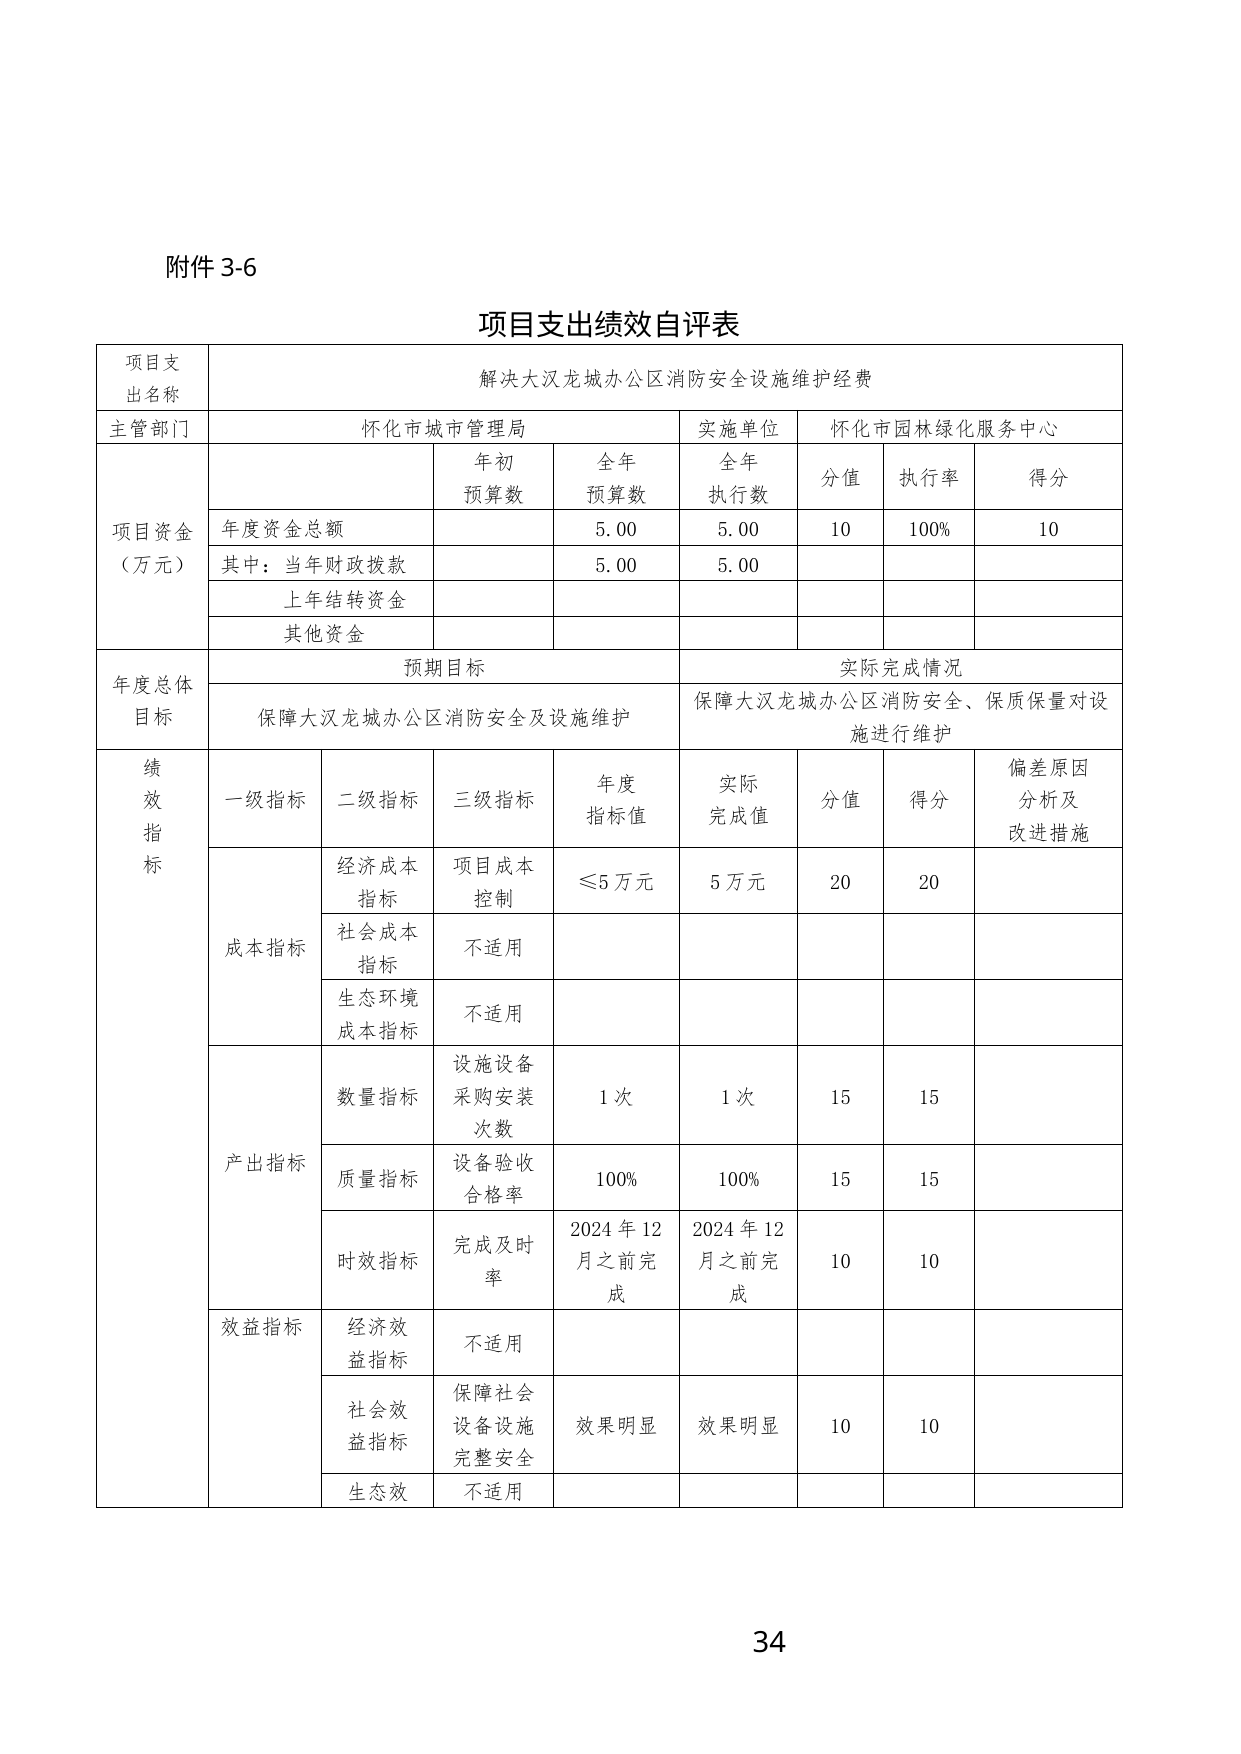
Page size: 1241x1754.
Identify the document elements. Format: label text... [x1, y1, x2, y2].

table_cell 成本指标 [209, 848, 321, 1045]
table_cell [975, 546, 1122, 580]
table_cell [884, 914, 974, 979]
table_cell [680, 1474, 797, 1507]
table_cell 5万元 [680, 848, 797, 913]
table_cell 15 [884, 1145, 974, 1210]
table_cell 100% [884, 510, 974, 545]
table_cell 100% [680, 1145, 797, 1210]
table_cell 主管部门 [97, 411, 208, 443]
table_cell [209, 444, 433, 509]
table_cell [975, 1046, 1122, 1144]
table_cell 保障社会设备设施完整安全 [434, 1376, 553, 1473]
table_cell 5.00 [554, 510, 679, 545]
table_cell 设施设备采购安装次数 [434, 1046, 553, 1144]
table_cell 实施单位 [680, 411, 797, 443]
table_cell [554, 980, 679, 1045]
table_cell [884, 617, 974, 649]
table_cell 经济效 益指标 [322, 1310, 433, 1374]
table_cell 10 [798, 1211, 883, 1308]
table_cell 二级指标 [322, 750, 433, 847]
table_cell 年度 指标值 [554, 750, 679, 847]
table_cell 产出指标 [209, 1046, 321, 1308]
table_cell [798, 1474, 883, 1507]
table_cell 怀化市园林绿化服务中心 [798, 411, 1122, 443]
table_cell [975, 1376, 1122, 1473]
table_cell 15 [798, 1046, 883, 1144]
table_cell 不适用 [434, 914, 553, 979]
table_cell [975, 1211, 1122, 1308]
table_cell [884, 980, 974, 1045]
table_cell 执行率 [884, 444, 974, 509]
table_cell 5.00 [554, 546, 679, 580]
table_cell 10 [884, 1211, 974, 1308]
table_cell 项目成本控制 [434, 848, 553, 913]
table_cell 生态环境成本指标 [322, 980, 433, 1045]
table_cell [798, 1310, 883, 1374]
table_cell 年初 预算数 [434, 444, 553, 509]
table_cell 项目资金 （万元） [97, 444, 208, 649]
table_cell [975, 848, 1122, 913]
table_cell 20 [798, 848, 883, 913]
table_cell 怀化市城市管理局 [209, 411, 679, 443]
table_cell [798, 581, 883, 616]
table_cell [884, 546, 974, 580]
table_cell 15 [798, 1145, 883, 1210]
table_cell [434, 581, 553, 616]
table_cell 2024年12月之前完成 [554, 1211, 679, 1308]
table_cell [798, 980, 883, 1045]
table_cell [798, 617, 883, 649]
table_cell 不适用 [434, 1310, 553, 1374]
table_cell 得分 [975, 444, 1122, 509]
table_cell 实际 完成值 [680, 750, 797, 847]
table_cell [434, 510, 553, 545]
table_cell 完成及时率 [434, 1211, 553, 1308]
table_cell [975, 1145, 1122, 1210]
table_cell [680, 581, 797, 616]
table_cell ≤5万元 [554, 848, 679, 913]
table_cell [680, 914, 797, 979]
table_cell [554, 1474, 679, 1507]
table_cell 2024年12月之前完成 [680, 1211, 797, 1308]
table_cell 10 [975, 510, 1122, 545]
table_cell [975, 980, 1122, 1045]
table_cell 不适用 [434, 1474, 553, 1507]
table_cell 分值 [798, 444, 883, 509]
table_header 解决大汉龙城办公区消防安全设施维护经费 [209, 345, 1122, 410]
table_cell 1次 [680, 1046, 797, 1144]
table_cell 效益指标 [209, 1310, 321, 1507]
table_cell [975, 581, 1122, 616]
table_cell 10 [884, 1376, 974, 1473]
table_cell [975, 1474, 1122, 1507]
table_cell 5.00 [680, 510, 797, 545]
table_cell 得分 [884, 750, 974, 847]
table_cell [884, 1474, 974, 1507]
table_cell [798, 546, 883, 580]
table_cell 其中：当年财政拨款 [209, 546, 433, 580]
table_cell 数量指标 [322, 1046, 433, 1144]
table_cell 三级指标 [434, 750, 553, 847]
table_header 项目支 出名称 [97, 345, 208, 410]
table_cell [680, 980, 797, 1045]
table_cell 10 [798, 510, 883, 545]
table_cell [680, 1310, 797, 1374]
table_cell 15 [884, 1046, 974, 1144]
table_cell [884, 1310, 974, 1374]
text 项目支出绩效自评表 [165, 298, 1053, 344]
table_cell 全年 预算数 [554, 444, 679, 509]
table_cell [884, 581, 974, 616]
table_cell 上年结转资金 [209, 581, 433, 616]
table_cell 不适用 [434, 980, 553, 1045]
table_cell 偏差原因 分析及 改进措施 [975, 750, 1122, 847]
table_cell 经济成本指标 [322, 848, 433, 913]
table_cell 社会效 益指标 [322, 1376, 433, 1473]
table_cell 保障大汉龙城办公区消防安全及设施维护 [209, 684, 679, 749]
table_cell [680, 617, 797, 649]
table_cell 绩 效 指 标 [97, 750, 208, 1507]
table_cell [554, 581, 679, 616]
table_cell [975, 1310, 1122, 1374]
table_cell 全年 执行数 [680, 444, 797, 509]
table_cell 分值 [798, 750, 883, 847]
table_cell 设备验收合格率 [434, 1145, 553, 1210]
table_cell 10 [798, 1376, 883, 1473]
table_cell [554, 914, 679, 979]
table_cell 时效指标 [322, 1211, 433, 1308]
table_cell 20 [884, 848, 974, 913]
table_cell 社会成本指标 [322, 914, 433, 979]
table_cell [975, 617, 1122, 649]
table_cell 效果明显 [680, 1376, 797, 1473]
table_cell [798, 914, 883, 979]
table_cell [434, 546, 553, 580]
table_cell [434, 617, 553, 649]
table_cell 5.00 [680, 546, 797, 580]
table_cell 预期目标 [209, 650, 679, 683]
text 附件3-6 [165, 233, 1053, 298]
table_cell [554, 1310, 679, 1374]
table_cell 质量指标 [322, 1145, 433, 1210]
table_cell [554, 617, 679, 649]
table_cell 实际完成情况 [680, 650, 1122, 683]
table_cell 保障大汉龙城办公区消防安全、保质保量对设施进行维护 [680, 684, 1122, 749]
table_cell 一级指标 [209, 750, 321, 847]
table_cell 年度资金总额 [209, 510, 433, 545]
table_cell 生态效 益指标 [322, 1474, 433, 1507]
table_cell 100% [554, 1145, 679, 1210]
table_cell [975, 914, 1122, 979]
table_cell 1次 [554, 1046, 679, 1144]
table_cell 效果明显 [554, 1376, 679, 1473]
table_cell 年度总体目标 [97, 650, 208, 749]
table_cell 其他资金 [209, 617, 433, 649]
